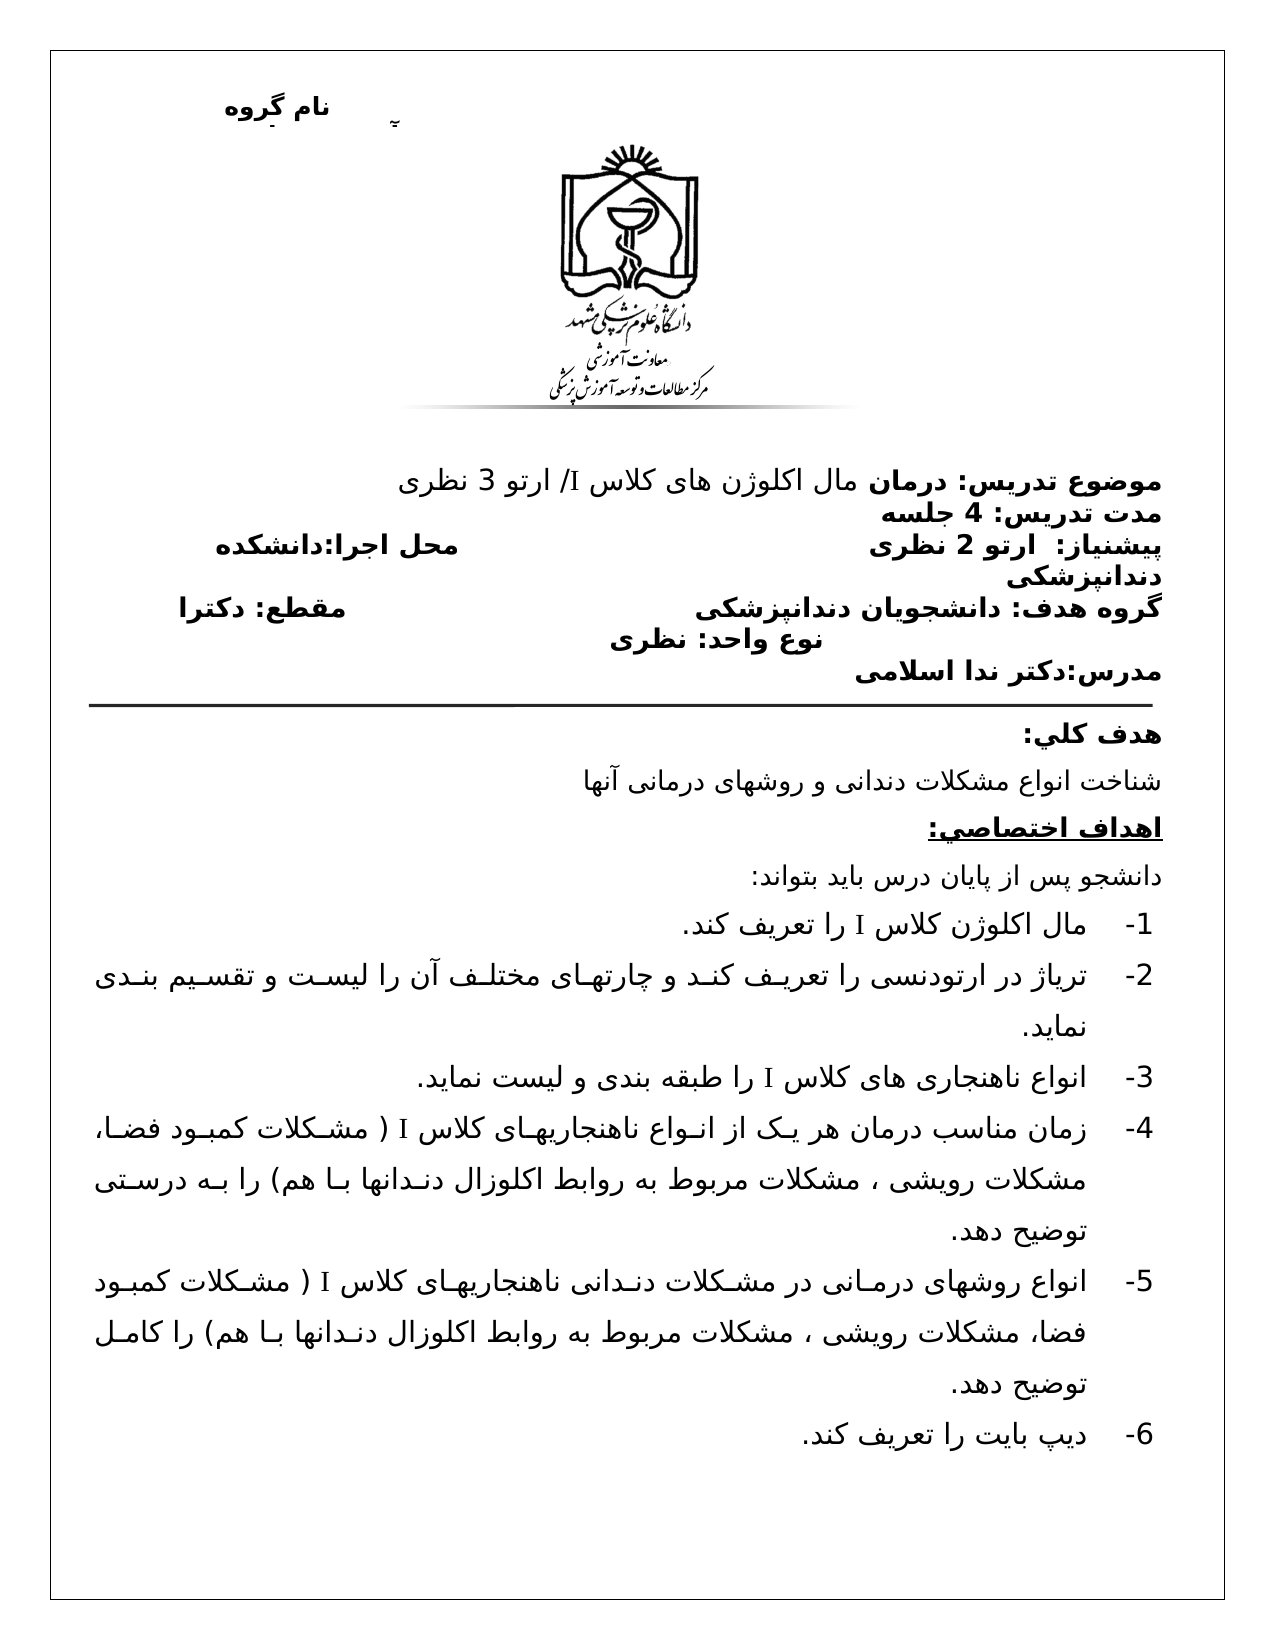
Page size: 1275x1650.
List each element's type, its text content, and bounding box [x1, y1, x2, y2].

picture [392, 140, 864, 409]
text اهداف اختصاصي: [94, 813, 1162, 844]
text مدت تدريس: 4 جلسه [94, 497, 1162, 529]
list مال اکلوژن کلاس I را تعریف کند. [94, 907, 1125, 941]
text شناخت انواع مشکلات دندانی و روشهای درمانی آنها [94, 765, 1162, 797]
list دیپ بایت را تعریف کند. [94, 1418, 1125, 1452]
text گروه هدف: دانشجویان دندانپزشکی مقطع: دکترا نوع واحد: نظری [94, 592, 1162, 655]
text پيشنياز: ارتو 2 نظری محل اجرا:دانشکده دندانپزشکی [94, 529, 1162, 592]
text دانشجو پس از پايان درس بايد بتواند: [94, 860, 1162, 891]
text مدرس:دکتر ندا اسلامی [94, 655, 1162, 687]
text هدف کلي: [94, 718, 1162, 749]
list تریاژ در ارتودنسی را تعریف کند و چارتهای مختلف آن را لیست و تقسیم بندی نماید. [94, 958, 1125, 1043]
text موضوع تدريس: درمان مال اکلوژن های کلاس I/ ارتو 3 نظری [94, 463, 1162, 497]
list زمان مناسب درمان هر یک از انواع ناهنجاریهای کلاس I ( مشکلات کمبود فضا، مشکلات رویشی ، مشکلات مربوط به روابط اکلوزال دندانها با هم) را به درستی توضیح دهد. [94, 1112, 1125, 1248]
list انواع ناهنجاری های کلاس I را طبقه بندی و لیست نماید. [94, 1060, 1125, 1094]
list انواع روشهای درمانی در مشکلات دندانی ناهنجاریهای کلاس I ( مشکلات کمبود فضا، مشکلات رویشی ، مشکلات مربوط به روابط اکلوزال دندانها با هم) را کامل توضیح دهد. [94, 1264, 1125, 1401]
